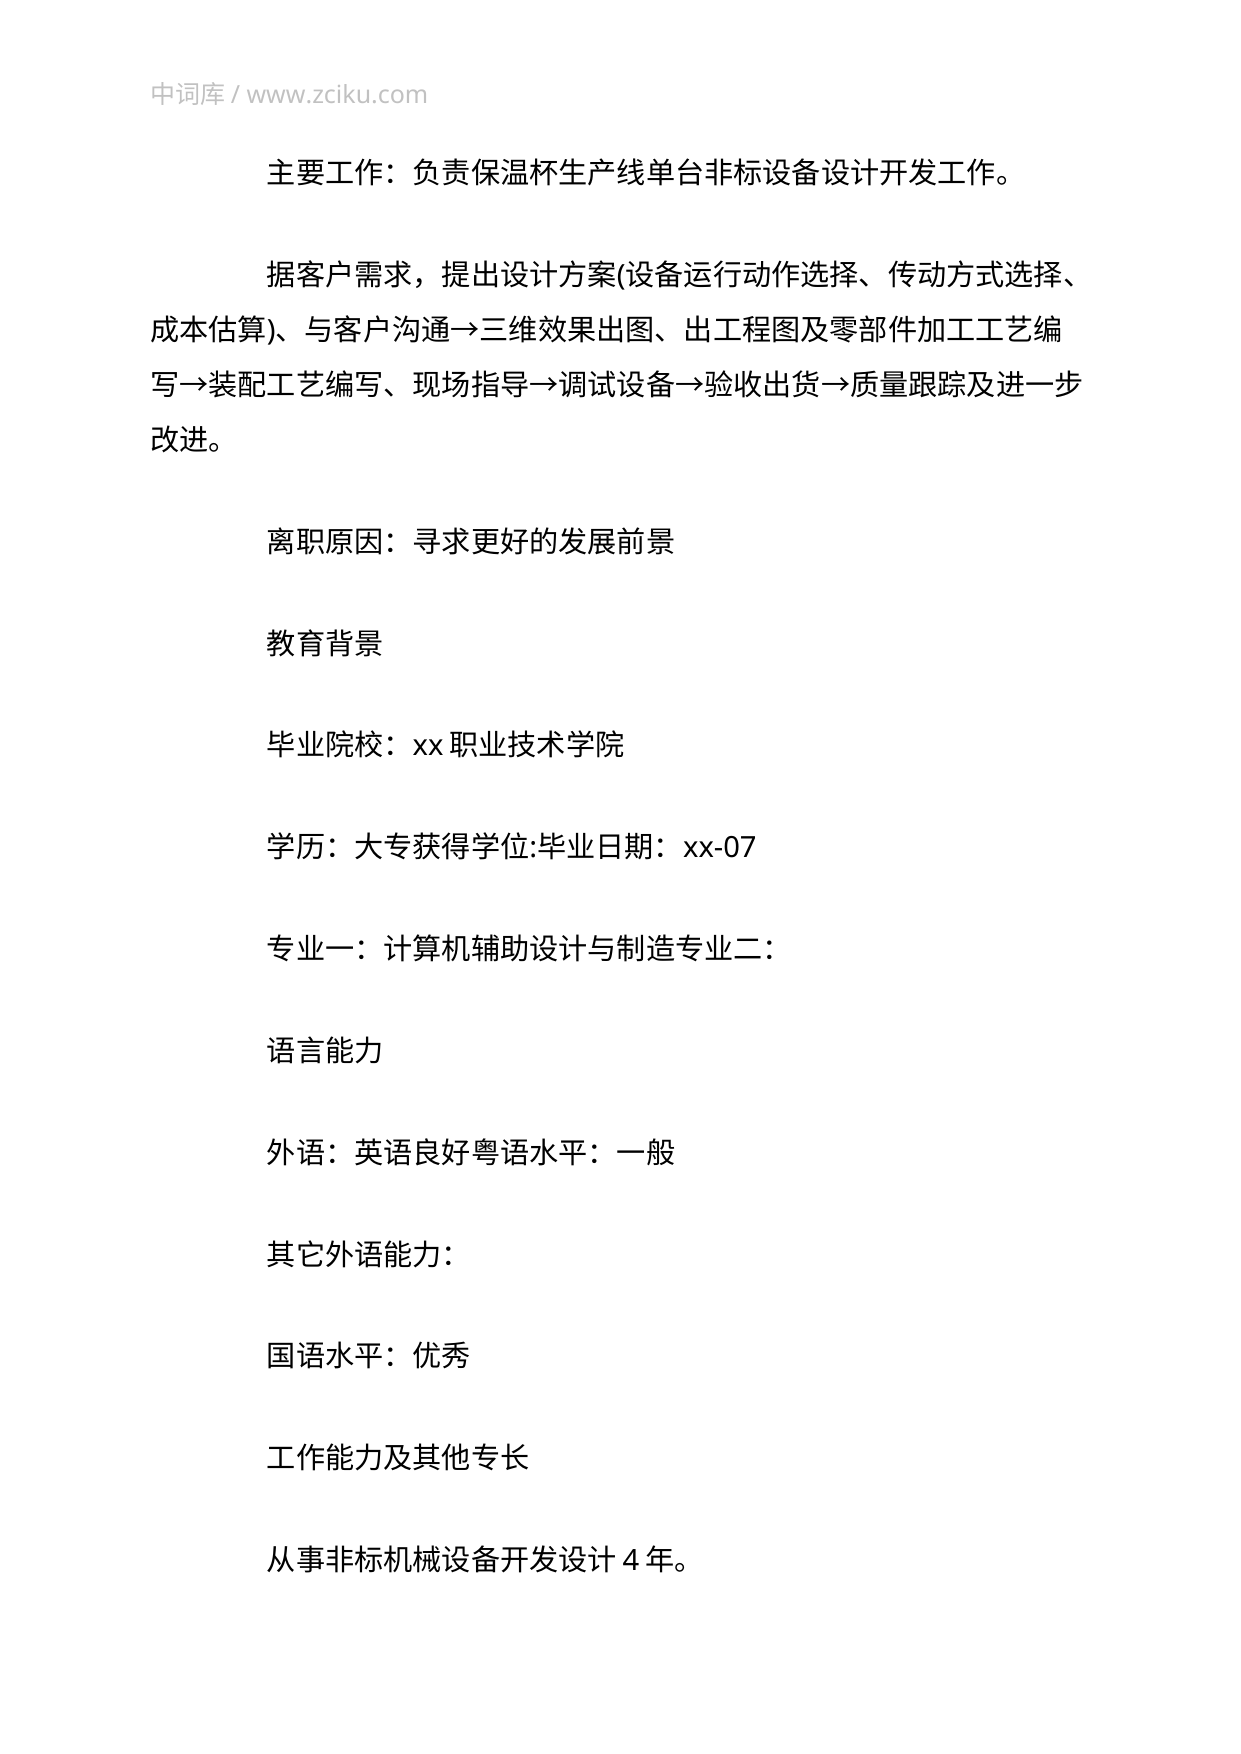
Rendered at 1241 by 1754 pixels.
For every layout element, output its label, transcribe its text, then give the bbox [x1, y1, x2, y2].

text 离职原因：寻求更好的发展前景 [150, 518, 1090, 561]
text 语言能力 [150, 1028, 1090, 1070]
text 其它外语能力： [150, 1231, 1090, 1273]
text 外语：英语良好粤语水平：一般 [150, 1129, 1090, 1172]
text 国语水平：优秀 [150, 1333, 1090, 1375]
text 学历：大专获得学位:毕业日期：xx-07 [150, 824, 1090, 866]
text 从事非标机械设备开发设计4年。 [150, 1537, 1090, 1579]
text 专业一：计算机辅助设计与制造专业二： [150, 926, 1090, 968]
text 教育背景 [150, 620, 1090, 662]
text 工作能力及其他专长 [150, 1435, 1090, 1477]
text 主要工作：负责保温杯生产线单台非标设备设计开发工作。 [150, 150, 1090, 192]
text 据客户需求，提出设计方案(设备运行动作选择、传动方式选择、成本估算)、与客户沟通→三维效果出图、出工程图及零部件加工工艺编写→装配工艺编写、现场指导→调试设备→验收出货→质量跟踪及进一步改进。 [150, 252, 1090, 459]
text 毕业院校：xx职业技术学院 [150, 722, 1090, 764]
